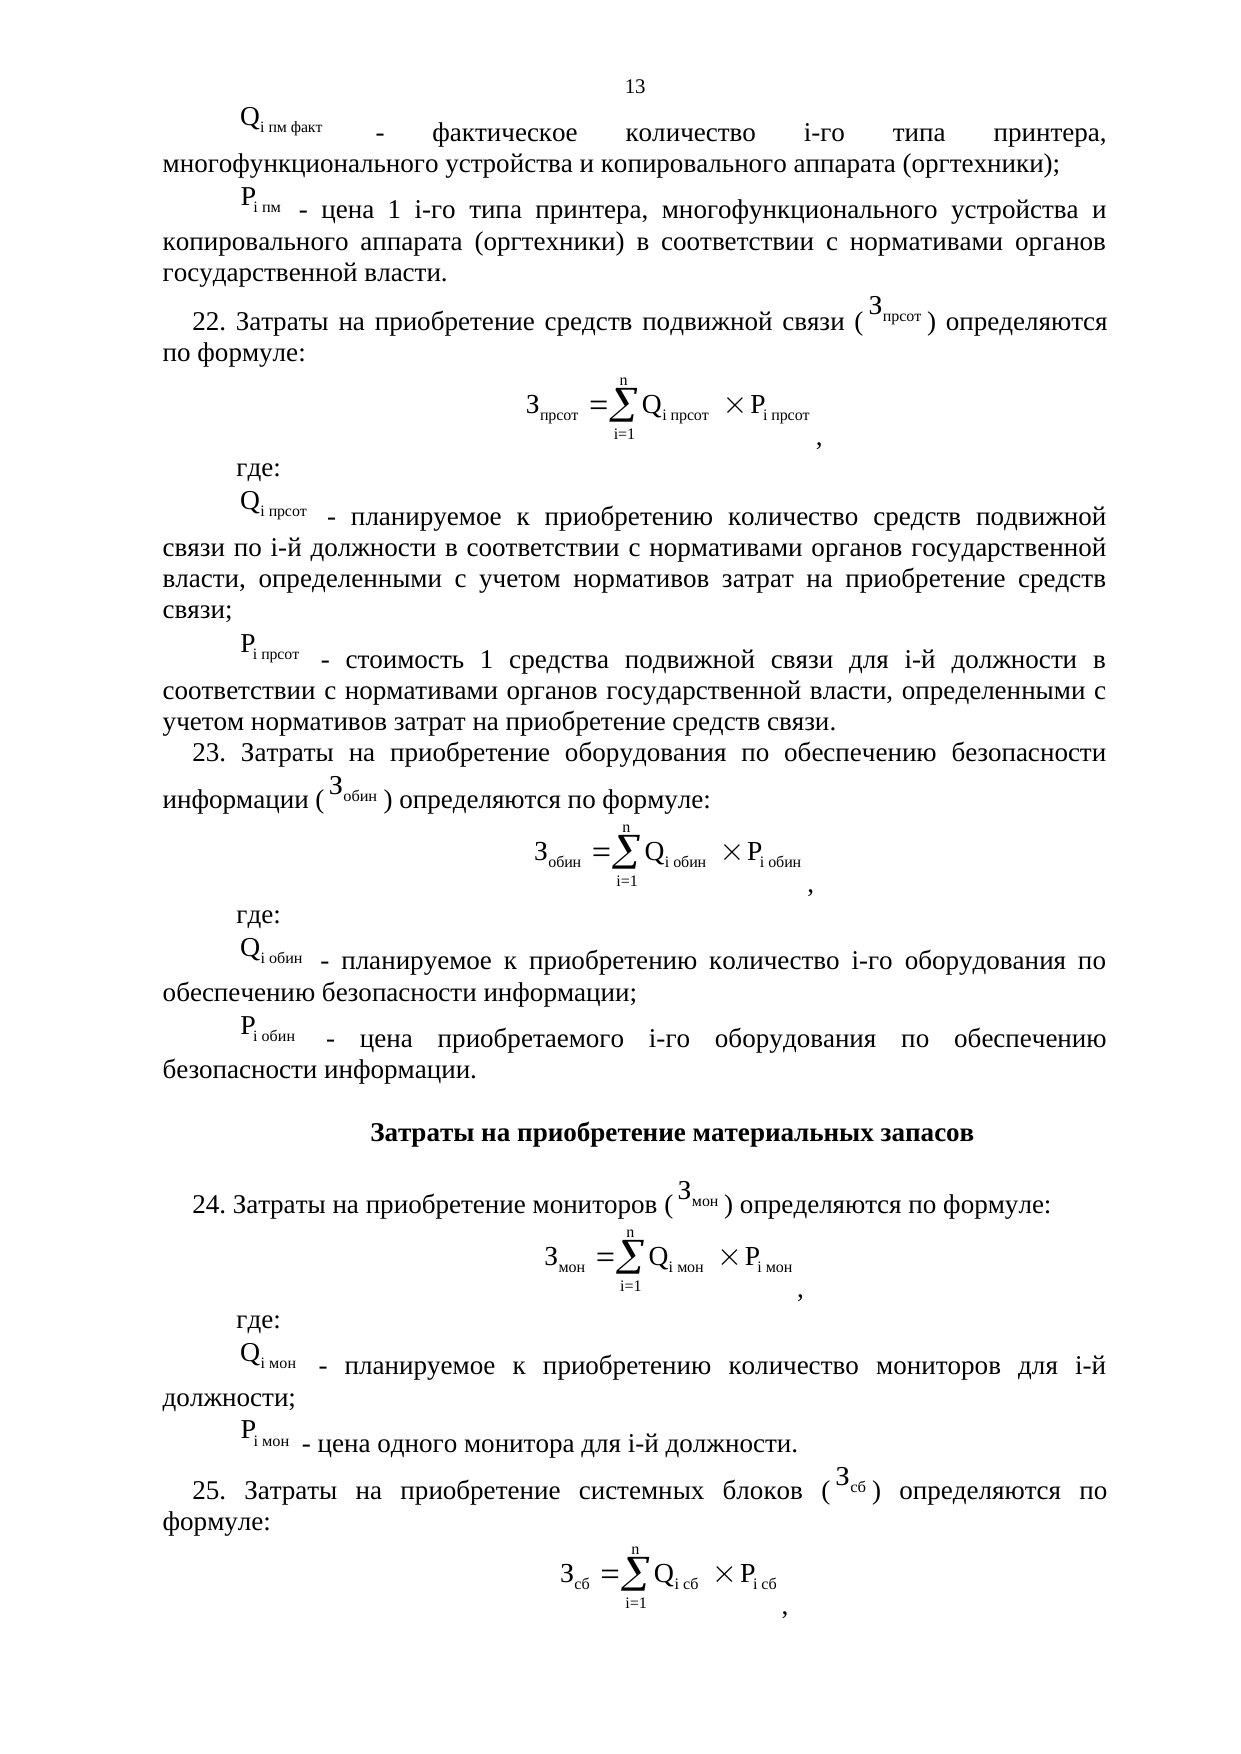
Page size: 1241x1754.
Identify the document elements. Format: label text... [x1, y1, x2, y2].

text 23. Затраты на приобретение оборудования по обеспечению безопасности информации () определяются по формуле: [162, 736, 1107, 814]
text - стоимость 1 средства подвижной связи для i-й должности в соответствии с нормативами органов государственной власти, определенными с учетом нормативов затрат на приобретение средств связи. [162, 625, 1107, 736]
text , [162, 1219, 1107, 1303]
list Затраты на приобретение материальных запасов [237, 1116, 1107, 1147]
text - фактическое количество i-го типа принтера, многофункционального устройства и копировального аппарата (оргтехники); [162, 98, 1107, 178]
text 25. Затраты на приобретение системных блоков () определяются по формуле: [162, 1458, 1107, 1536]
text - цена одного монитора для i-й должности. [162, 1412, 1107, 1458]
text , [162, 814, 1107, 898]
text , [162, 367, 1107, 451]
text - планируемое к приобретению количество i-го оборудования по обеспечению безопасности информации; [162, 929, 1107, 1007]
text - планируемое к приобретению количество мониторов для i-й должности; [162, 1334, 1107, 1412]
text 24. Затраты на приобретение мониторов () определяются по формуле: [162, 1172, 1107, 1219]
text - планируемое к приобретению количество средств подвижной связи по i-й должности в соответствии с нормативами органов государственной власти, определенными с учетом нормативов затрат на приобретение средств связи; [162, 482, 1107, 625]
text 22. Затраты на приобретение средств подвижной связи () определяются по формуле: [162, 287, 1107, 367]
text - цена 1 i-го типа принтера, многофункционального устройства и копировального аппарата (оргтехники) в соответствии с нормативами органов государственной власти. [162, 178, 1107, 287]
text , [162, 1536, 1107, 1620]
text - цена приобретаемого i-го оборудования по обеспечению безопасности информации. [162, 1007, 1107, 1084]
text где: [162, 898, 1107, 929]
text где: [162, 1303, 1107, 1334]
text где: [162, 451, 1107, 482]
